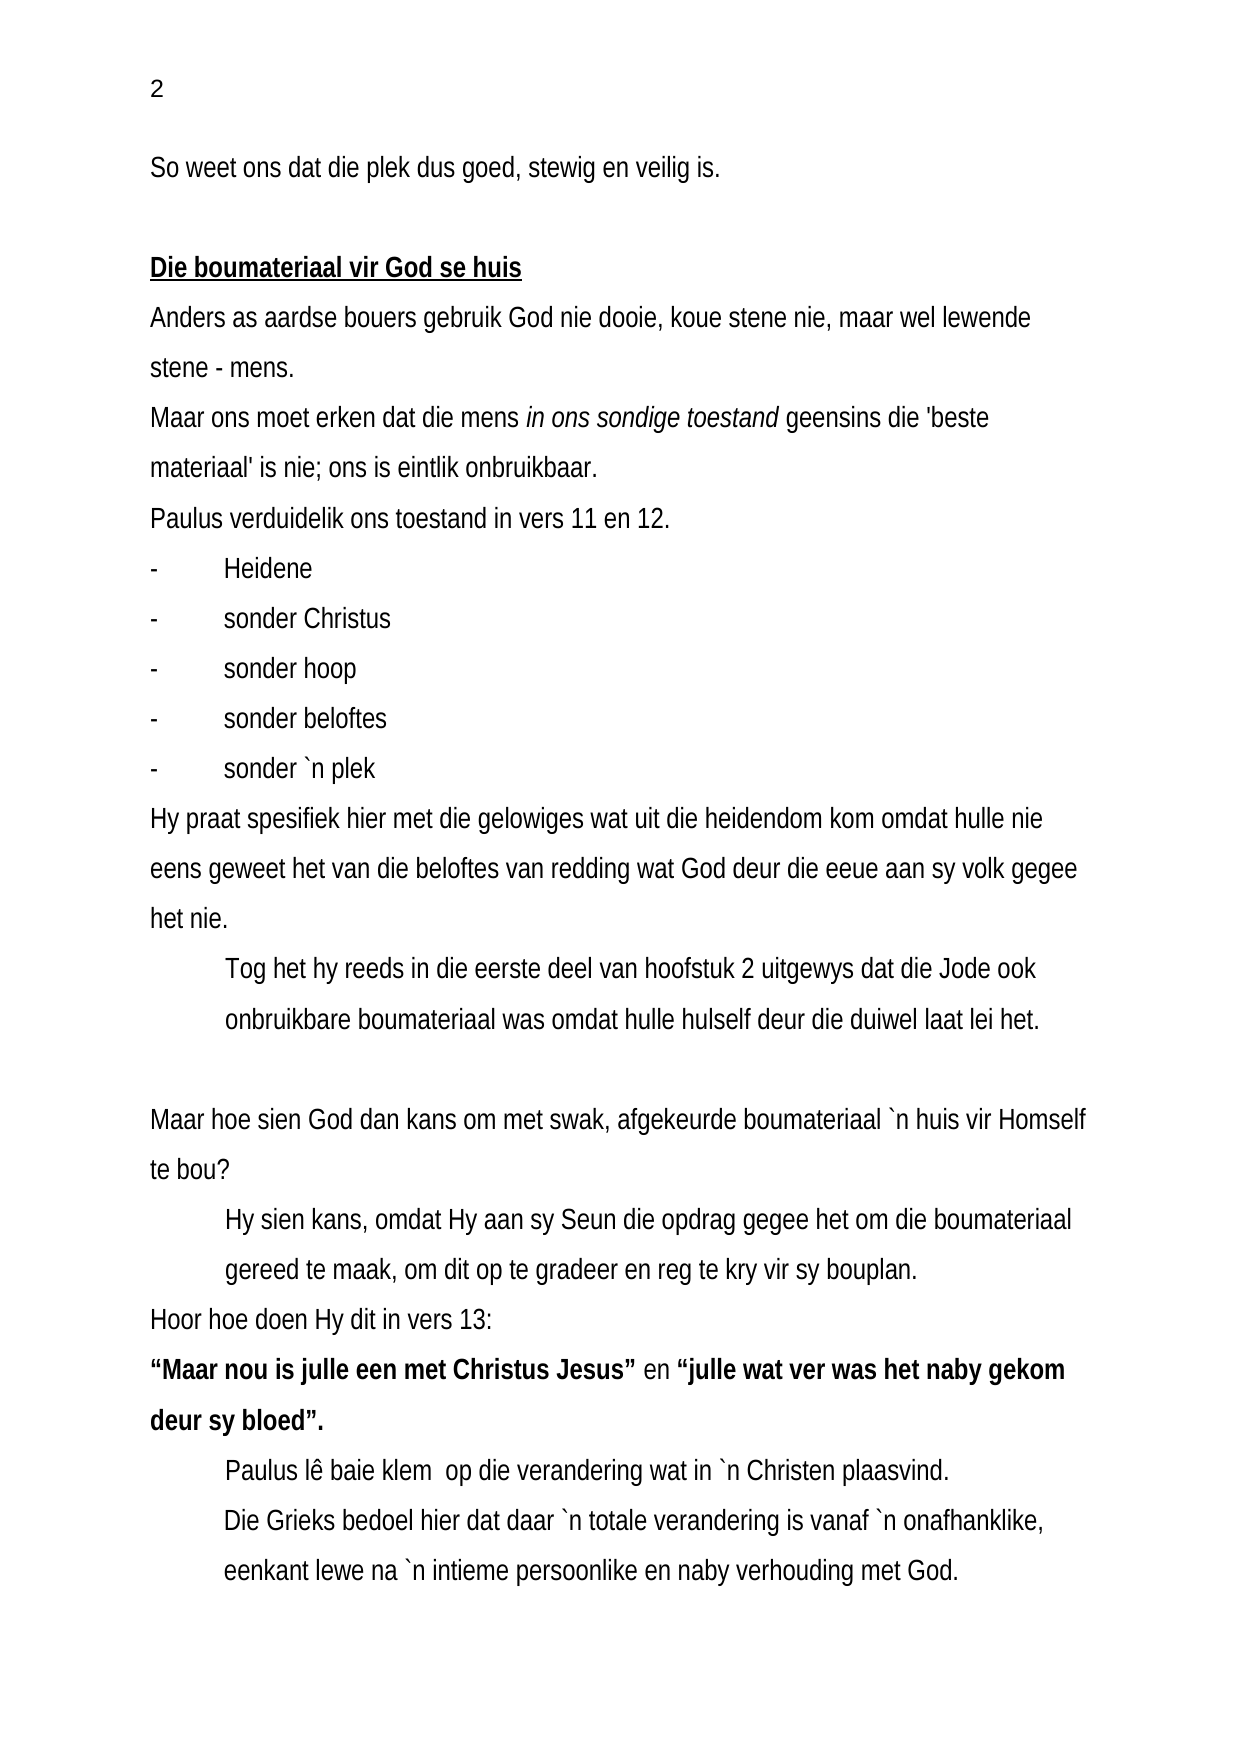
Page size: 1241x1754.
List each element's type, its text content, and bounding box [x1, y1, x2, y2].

text - sonder `n plek [150, 751, 1090, 785]
text So weet ons dat die plek dus goed, stewig en veilig is. [150, 150, 1090, 183]
text Hoor hoe doen Hy dit in vers 13: [150, 1302, 1090, 1336]
text Paulus verduidelik ons toestand in vers 11 en 12. [150, 501, 1090, 534]
text Tog het hy reeds in die eerste deel van hoofstuk 2 uitgewys dat die Jode ook onbruikbare boumateriaal was omdat hulle hulself deur die duiwel laat lei het. [225, 952, 1090, 1035]
text - sonder hoop [150, 651, 1090, 684]
text “Maar nou is julle een met Christus Jesus” en “julle wat ver was het naby gekom deur sy bloed”. [150, 1352, 1090, 1436]
text - sonder beloftes [150, 701, 1090, 734]
text - Heidene [150, 551, 1090, 584]
text Hy sien kans, omdat Hy aan sy Seun die opdrag gegee het om die boumateriaal gereed te maak, om dit op te gradeer en reg te kry vir sy bouplan. [225, 1202, 1090, 1286]
text - sonder Christus [150, 601, 1090, 634]
text Paulus lê baie klem op die verandering wat in `n Christen plaasvind. [225, 1453, 1090, 1486]
text Die Grieks bedoel hier dat daar `n totale verandering is vanaf `n onafhanklike, eenkant lewe na `n intieme persoonlike en naby verhouding met God. [224, 1503, 1090, 1586]
text Maar ons moet erken dat die mens in ons sondige toestand geensins die 'beste materiaal' is nie; ons is eintlik onbruikbaar. [150, 401, 1090, 484]
text Hy praat spesifiek hier met die gelowiges wat uit die heidendom kom omdat hulle nie eens geweet het van die beloftes van redding wat God deur die eeue aan sy volk gegee het nie. [150, 801, 1090, 935]
text Maar hoe sien God dan kans om met swak, afgekeurde boumateriaal `n huis vir Homself te bou? [150, 1102, 1090, 1186]
text Die boumateriaal vir God se huis [150, 250, 1090, 284]
text Anders as aardse bouers gebruik God nie dooie, koue stene nie, maar wel lewende stene - mens. [150, 300, 1090, 384]
